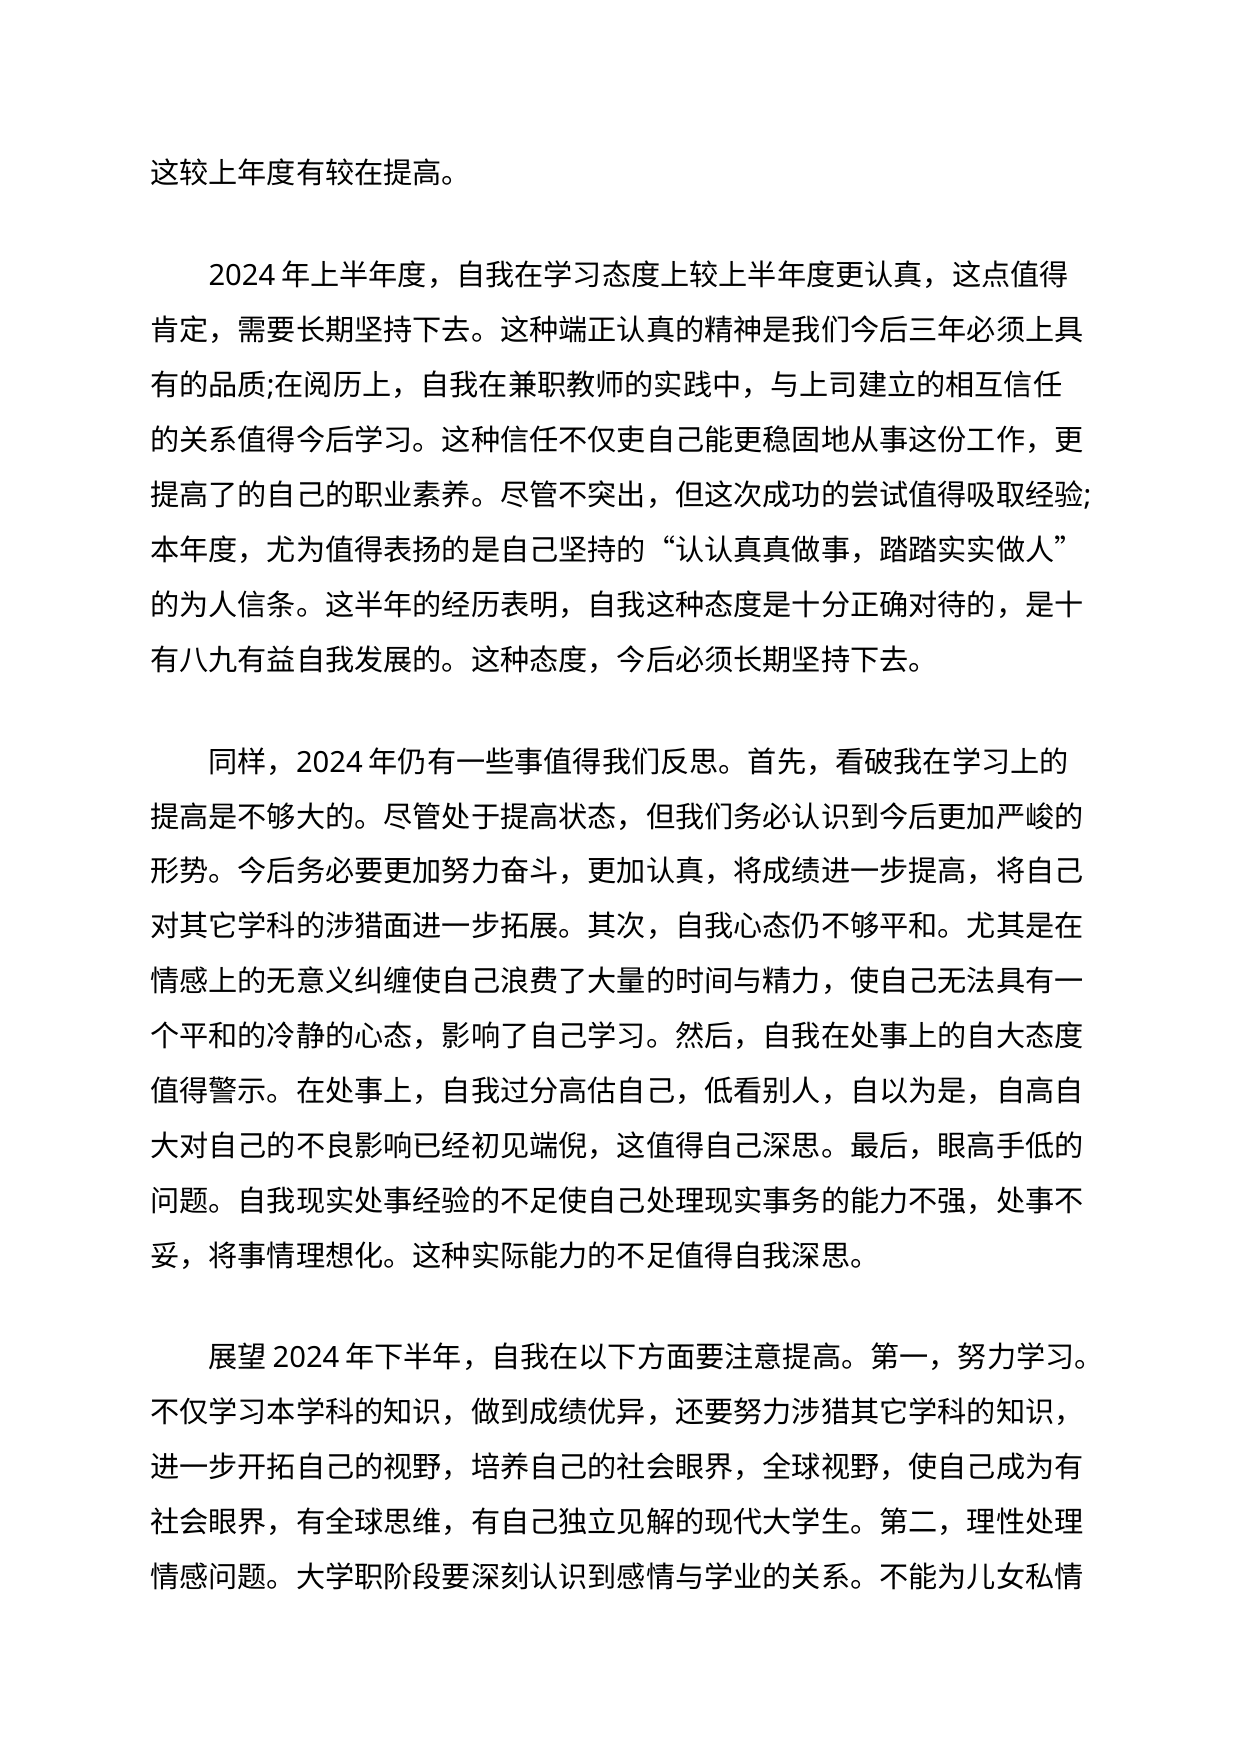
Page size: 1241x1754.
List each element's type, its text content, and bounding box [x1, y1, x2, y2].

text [150, 1334, 1090, 1596]
text 同样，2024年仍有一些事值得我们反思。首先，看破我在学习上的提高是不够大的。尽管处于提高状态，但我们务必认识到今后更加严峻的形势。今后务必要更加努力奋斗，更加认真，将成绩进一步提高，将自己对其它学科的涉猎面进一步拓展。其次，自我心态仍不够平和。尤其是在情感上的无意义纠缠使自己浪费了大量的时间与精力，使自己无法具有一个平和的冷静的心态，影响了自己学习。然后，自我在处事上的自大态度值得警示。在处事上，自我过分高估自己，低看别人，自以为是，自高自大对自己的不良影响已经初见端倪，这值得自己深思。最后，眼高手低的问题。自我现实处事经验的不足使自己处理现实事务的能力不强，处事不妥，将事情理想化。这种实际能力的不足值得自我深思。 [150, 738, 1090, 1274]
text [150, 150, 1090, 192]
text 2024年上半年度，自我在学习态度上较上半年度更认真，这点值得肯定，需要长期坚持下去。这种端正认真的精神是我们今后三年必须上具有的品质;在阅历上，自我在兼职教师的实践中，与上司建立的相互信任的关系值得今后学习。这种信任不仅吏自己能更稳固地从事这份工作，更提高了的自己的职业素养。尽管不突出，但这次成功的尝试值得吸取经验;本年度，尤为值得表扬的是自己坚持的“认认真真做事，踏踏实实做人”的为人信条。这半年的经历表明，自我这种态度是十分正确对待的，是十有八九有益自我发展的。这种态度，今后必须长期坚持下去。 [150, 252, 1090, 679]
